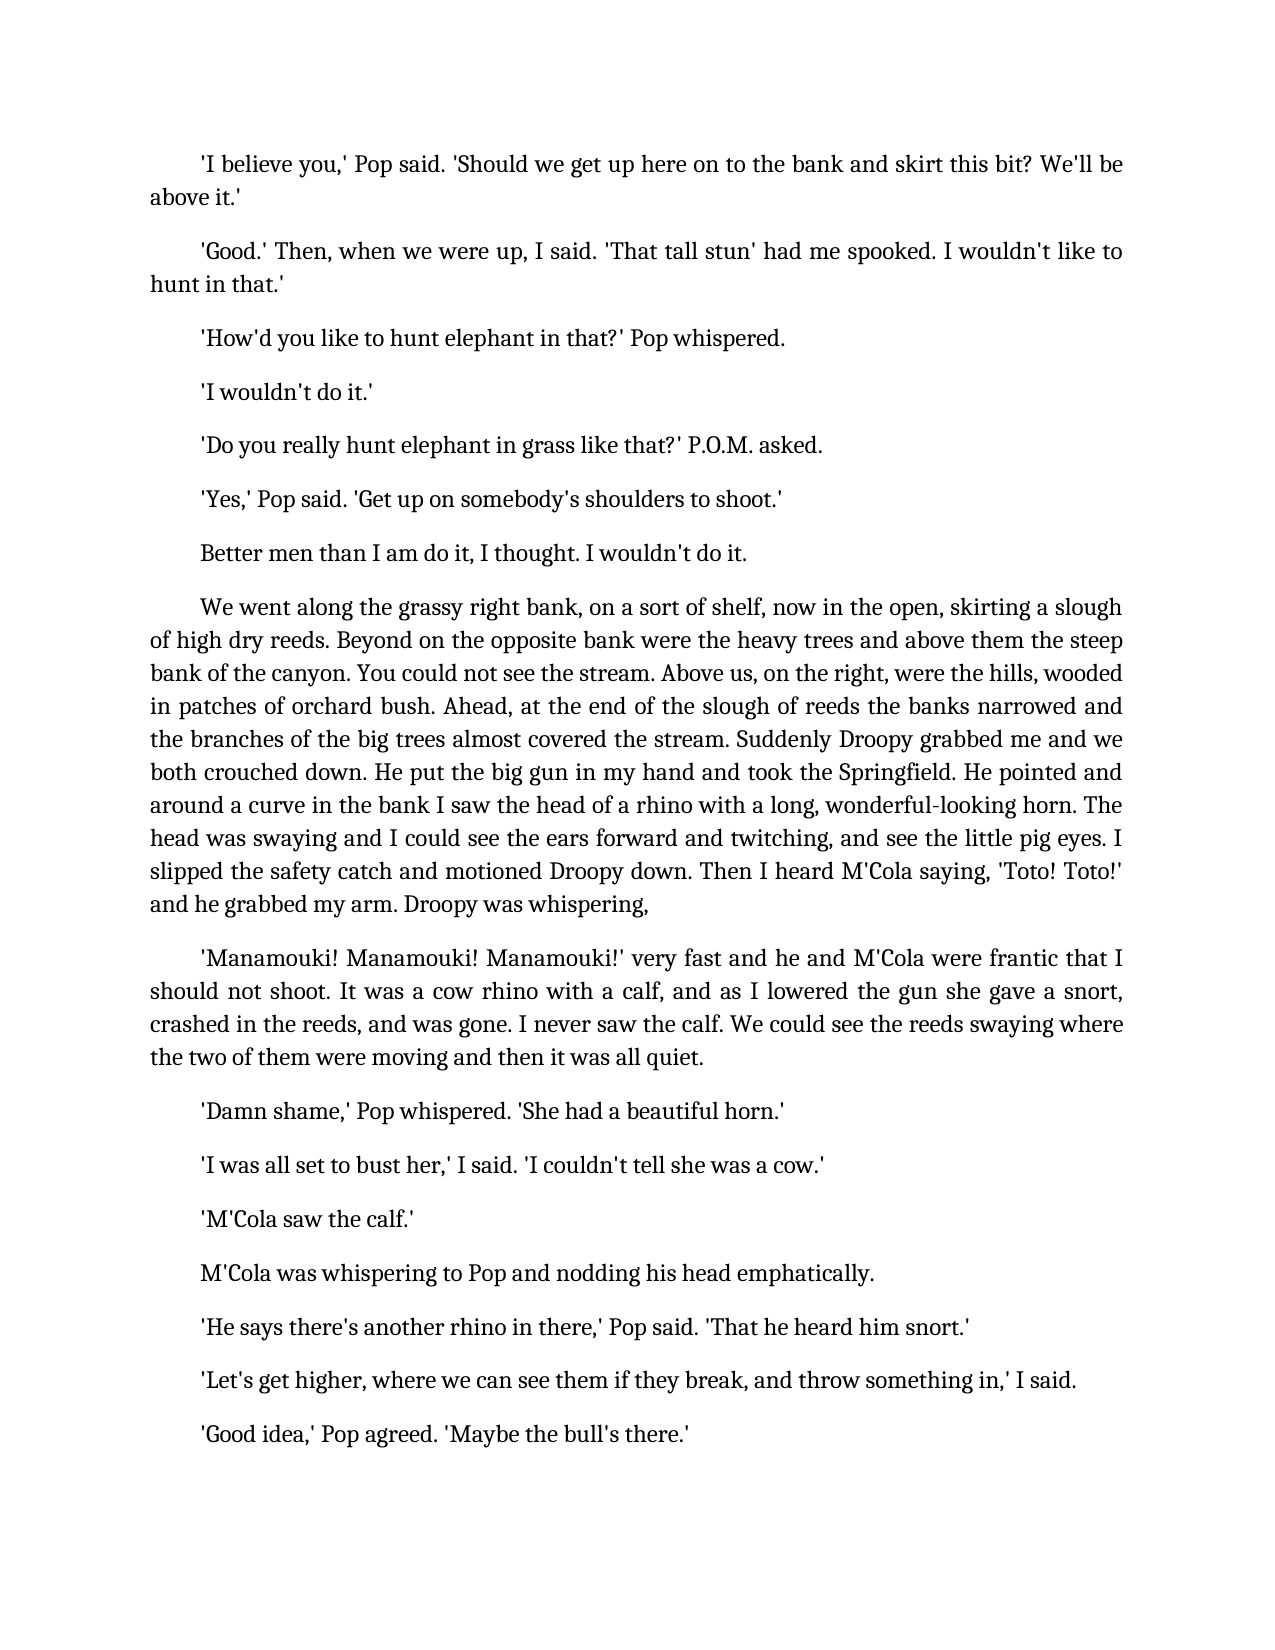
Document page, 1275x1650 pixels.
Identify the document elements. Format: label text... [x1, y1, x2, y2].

text 'Let's get higher, where we can see them if they break, and throw something in,' I said. [150, 1366, 1125, 1395]
text 'Yes,' Pop said. 'Get up on somebody's shoulders to shoot.' [150, 485, 1125, 514]
text M'Cola was whispering to Pop and nodding his head emphatically. [150, 1258, 1125, 1287]
text 'M'Cola saw the calf.' [150, 1205, 1125, 1233]
text 'I wouldn't do it.' [150, 378, 1125, 406]
text 'I believe you,' Pop said. 'Should we get up here on to the bank and skirt this bit? We'll be above it.' [150, 150, 1125, 212]
text 'Do you really hunt elephant in grass like that?' P.O.M. asked. [150, 431, 1125, 460]
text 'Damn shame,' Pop whispered. 'She had a beautiful horn.' [150, 1097, 1125, 1126]
text Better men than I am do it, I thought. I wouldn't do it. [150, 539, 1125, 568]
text 'Good.' Then, when we were up, I said. 'That tall stun' had me spooked. I wouldn't like to hunt in that.' [150, 237, 1125, 299]
text We went along the grassy right bank, on a sort of shelf, now in the open, skirting a slough of high dry reeds. Beyond on the opposite bank were the heavy trees and above them the steep bank of the canyon. You could not see the stream. Above us, on the right, were the hills, wooded in patches of orchard bush. Ahead, at the end of the slough of reeds the banks narrowed and the branches of the big trees almost covered the stream. Suddenly Droopy grabbed me and we both crouched down. He put the big gun in my hand and took the Springfield. He pointed and around a curve in the bank I saw the head of a rhino with a long, wonderful-looking horn. The head was swaying and I could see the ears forward and twitching, and see the little pig eyes. I slipped the safety catch and motioned Droopy down. Then I heard M'Cola saying, 'Toto! Toto!' and he grabbed my arm. Droopy was whispering, [150, 593, 1125, 919]
text 'Good idea,' Pop agreed. 'Maybe the bull's there.' [150, 1420, 1125, 1449]
text 'He says there's another rhino in there,' Pop said. 'That he heard him snort.' [150, 1312, 1125, 1341]
text 'How'd you like to hunt elephant in that?' Pop whispered. [150, 324, 1125, 352]
text 'I was all set to bust her,' I said. 'I couldn't tell she was a cow.' [150, 1151, 1125, 1179]
text 'Manamouki! Manamouki! Manamouki!' very fast and he and M'Cola were frantic that I should not shoot. It was a cow rhino with a calf, and as I lowered the gun she gave a snort, crashed in the reeds, and was gone. I never saw the calf. We could see the reeds swaying where the two of them were moving and then it was all quiet. [150, 944, 1125, 1072]
